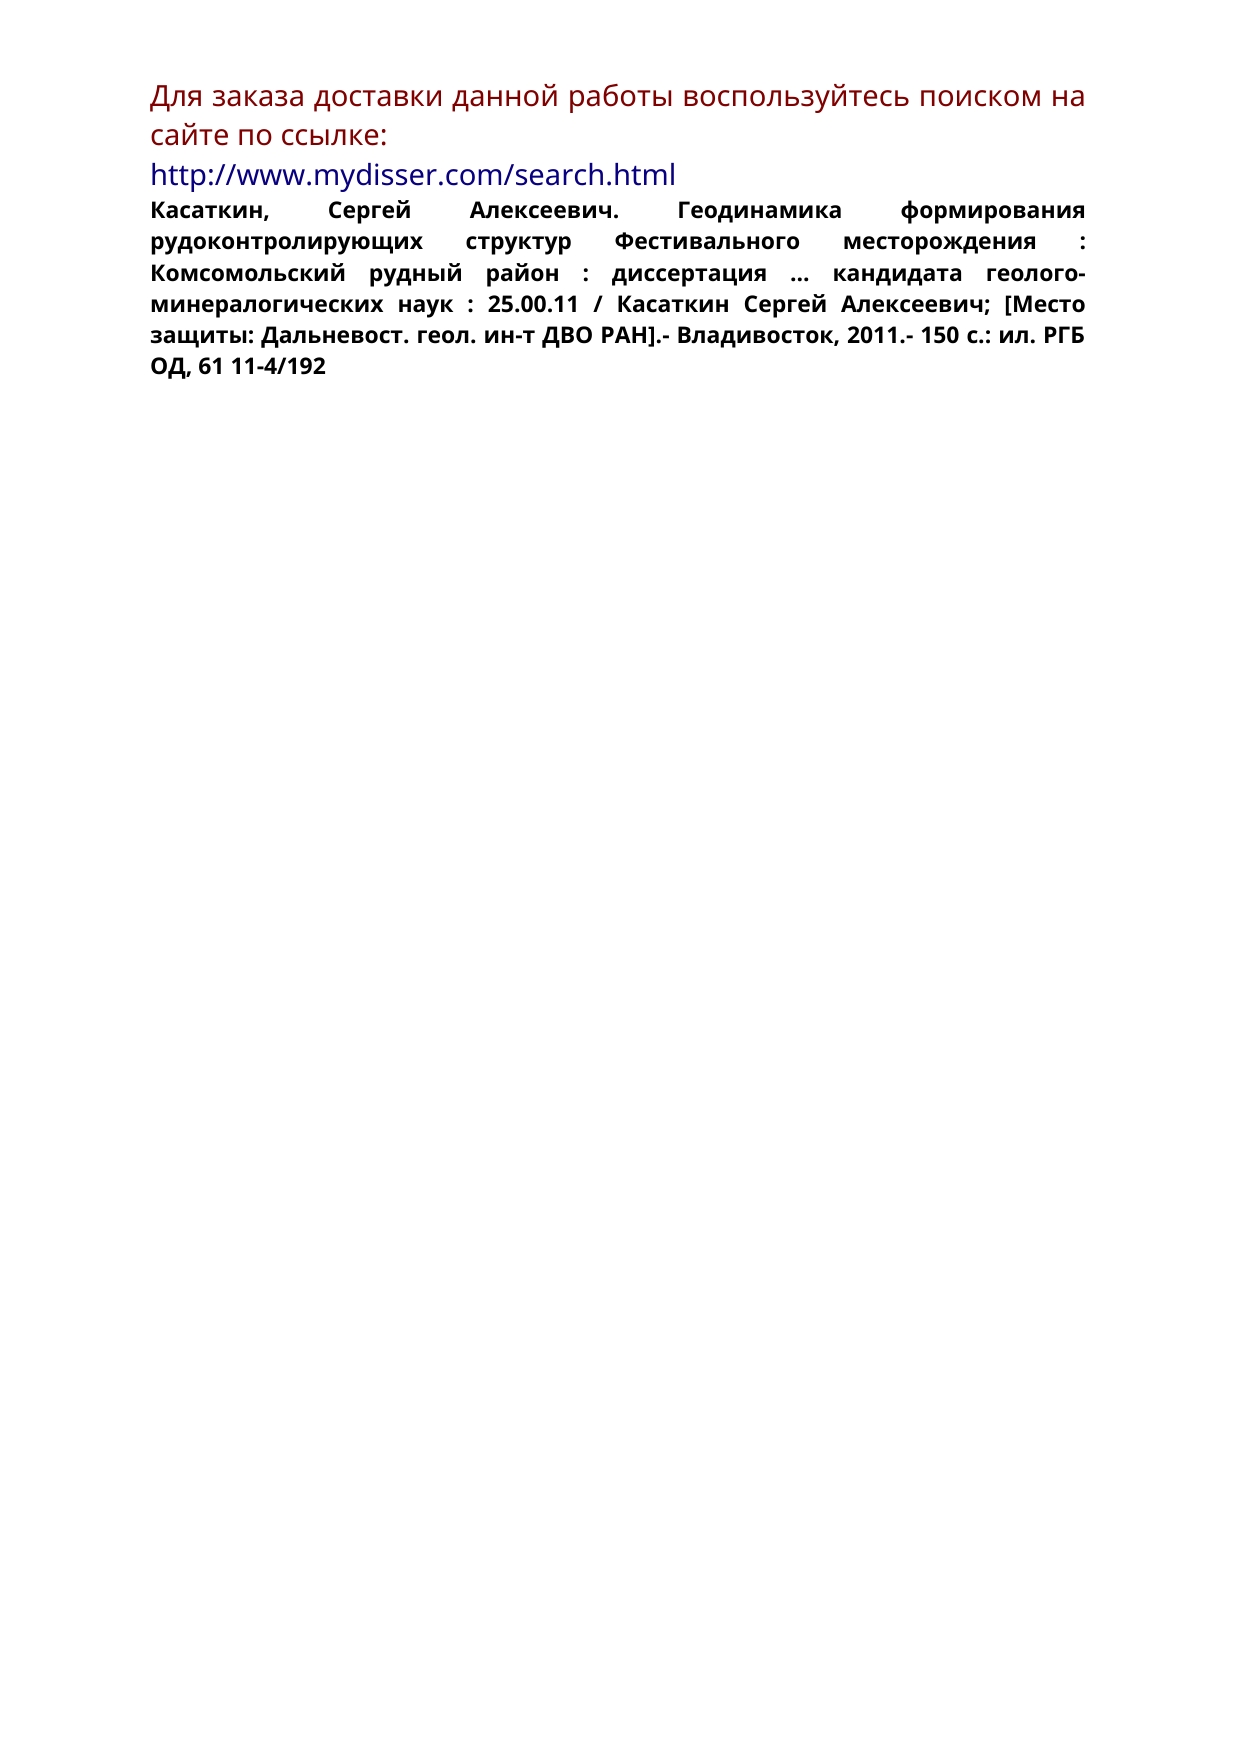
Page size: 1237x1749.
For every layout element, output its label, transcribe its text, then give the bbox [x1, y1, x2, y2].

text Касаткин, Сергей Алексеевич. Геодинамика формирования рудоконтролирующих структур Фестивального месторождения : Комсомольский рудный район : диссертация ... кандидата геолого-минералогических наук : 25.00.11 / Касаткин Сергей Алексеевич; [Место защиты: Дальневост. геол. ин-т ДВО РАН].- Владивосток, 2011.- 150 с.: ил. РГБ ОД, 61 11-4/192 [150, 194, 1086, 382]
